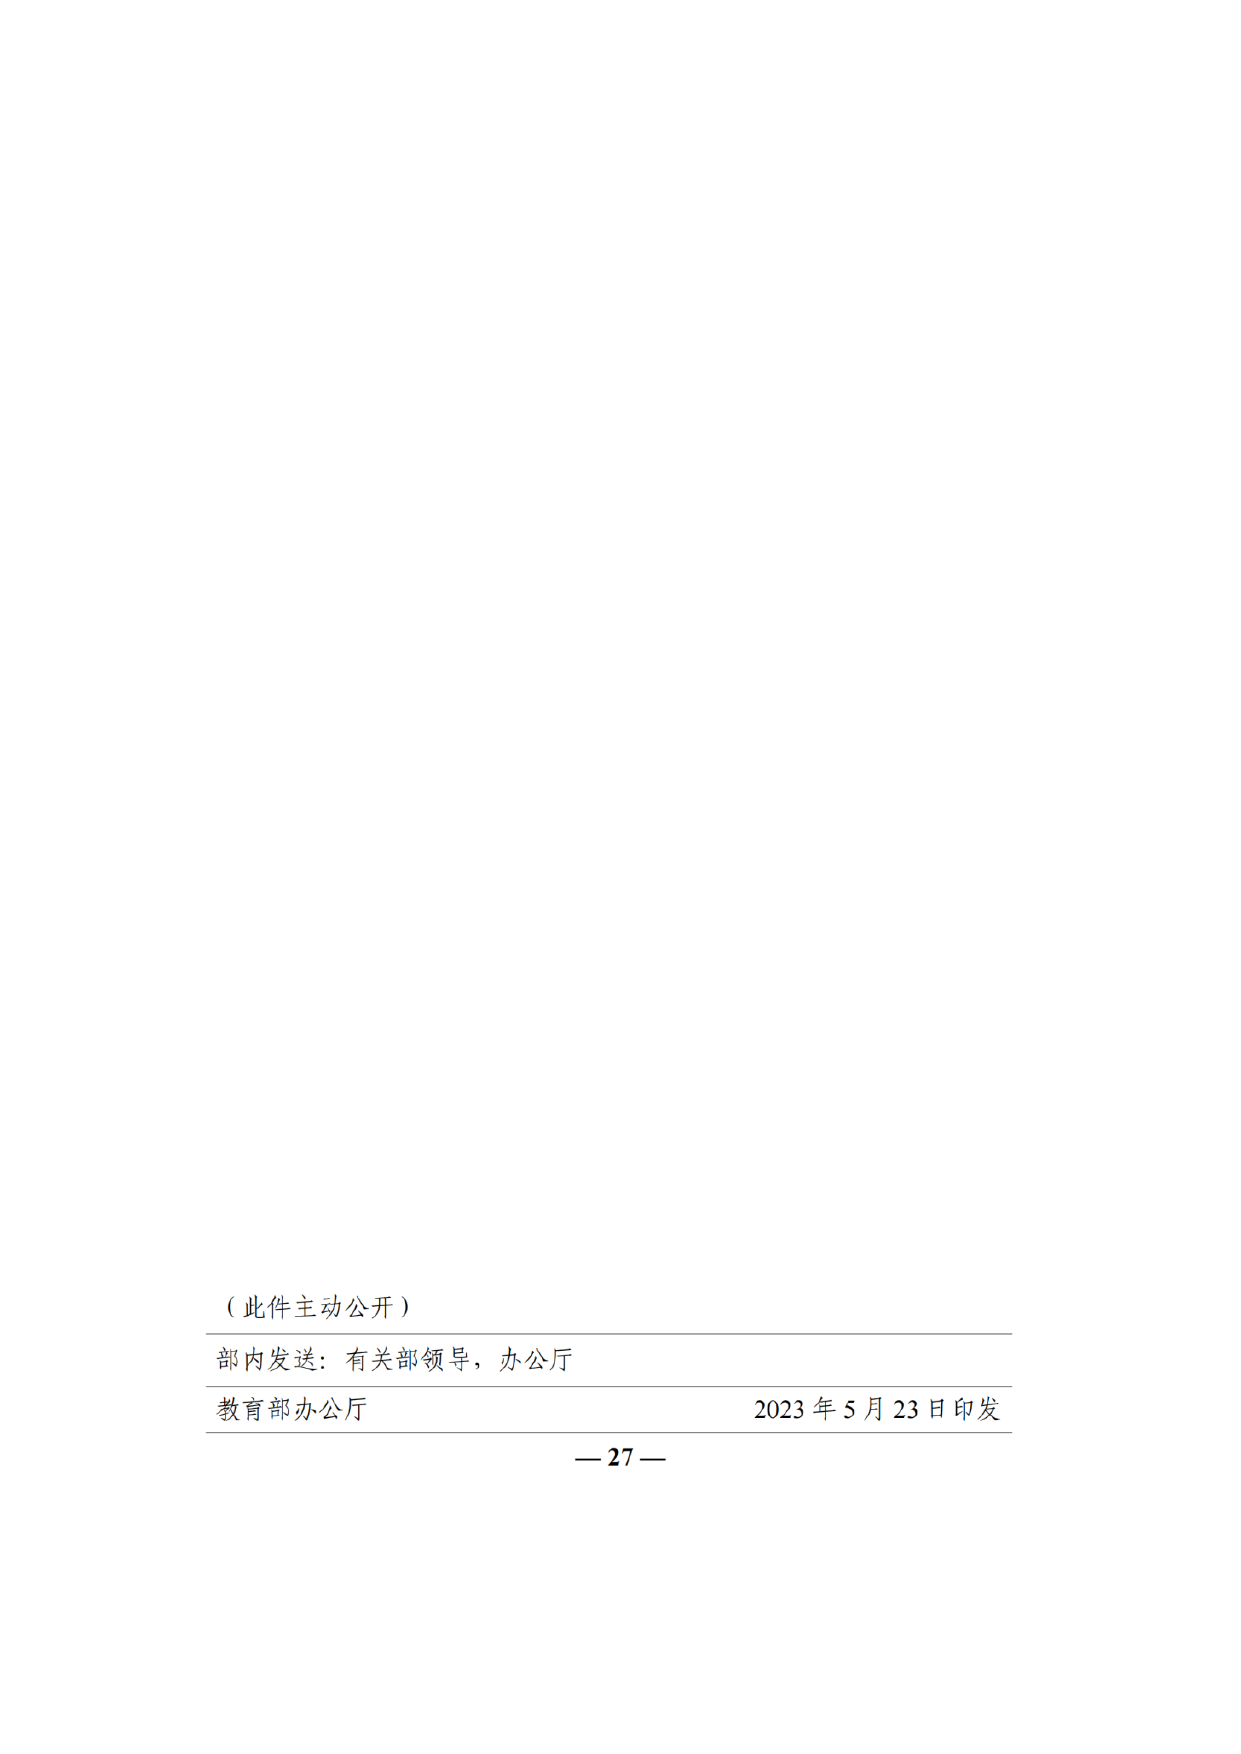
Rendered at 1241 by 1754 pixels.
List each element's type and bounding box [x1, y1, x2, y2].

picture [75, 80, 1166, 1624]
